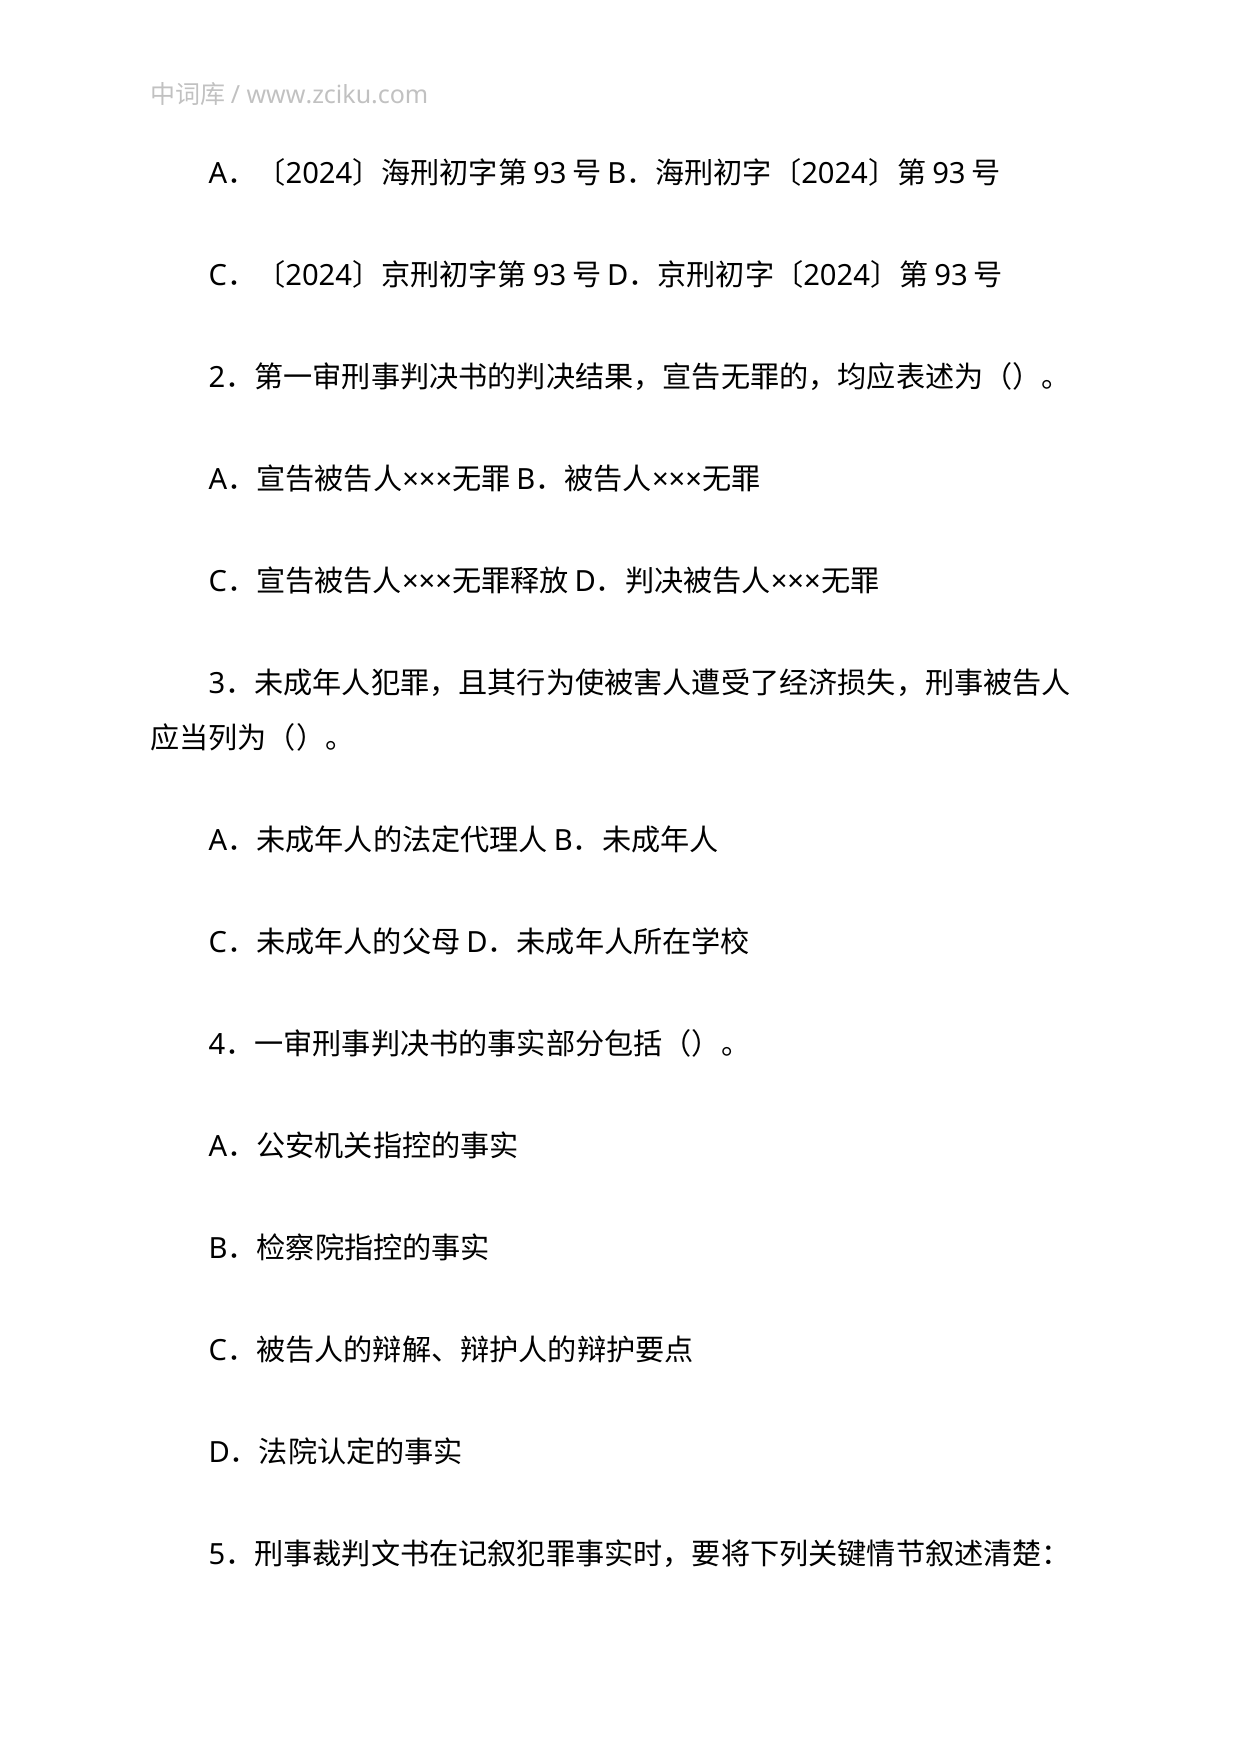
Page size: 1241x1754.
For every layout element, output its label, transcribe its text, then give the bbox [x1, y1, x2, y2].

text 2．第一审刑事判决书的判决结果，宣告无罪的，均应表述为（）。 [150, 354, 1090, 396]
text D．法院认定的事实 [150, 1428, 1090, 1471]
text 3．未成年人犯罪，且其行为使被害人遭受了经济损失，刑事被告人应当列为（）。 [150, 660, 1090, 757]
text C．宣告被告人×××无罪释放D．判决被告人×××无罪 [150, 558, 1090, 600]
text B．检察院指控的事实 [150, 1224, 1090, 1267]
text A．宣告被告人×××无罪B．被告人×××无罪 [150, 456, 1090, 498]
text A．公安机关指控的事实 [150, 1123, 1090, 1165]
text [150, 1531, 1090, 1573]
text C．〔2024〕京刑初字第93号D．京刑初字〔2024〕第93号 [150, 252, 1090, 294]
text 4．一审刑事判决书的事实部分包括（）。 [150, 1021, 1090, 1063]
text A．〔2024〕海刑初字第93号B．海刑初字〔2024〕第93号 [150, 150, 1090, 192]
text C．未成年人的父母D．未成年人所在学校 [150, 919, 1090, 961]
text A．未成年人的法定代理人B．未成年人 [150, 817, 1090, 859]
text C．被告人的辩解、辩护人的辩护要点 [150, 1327, 1090, 1369]
